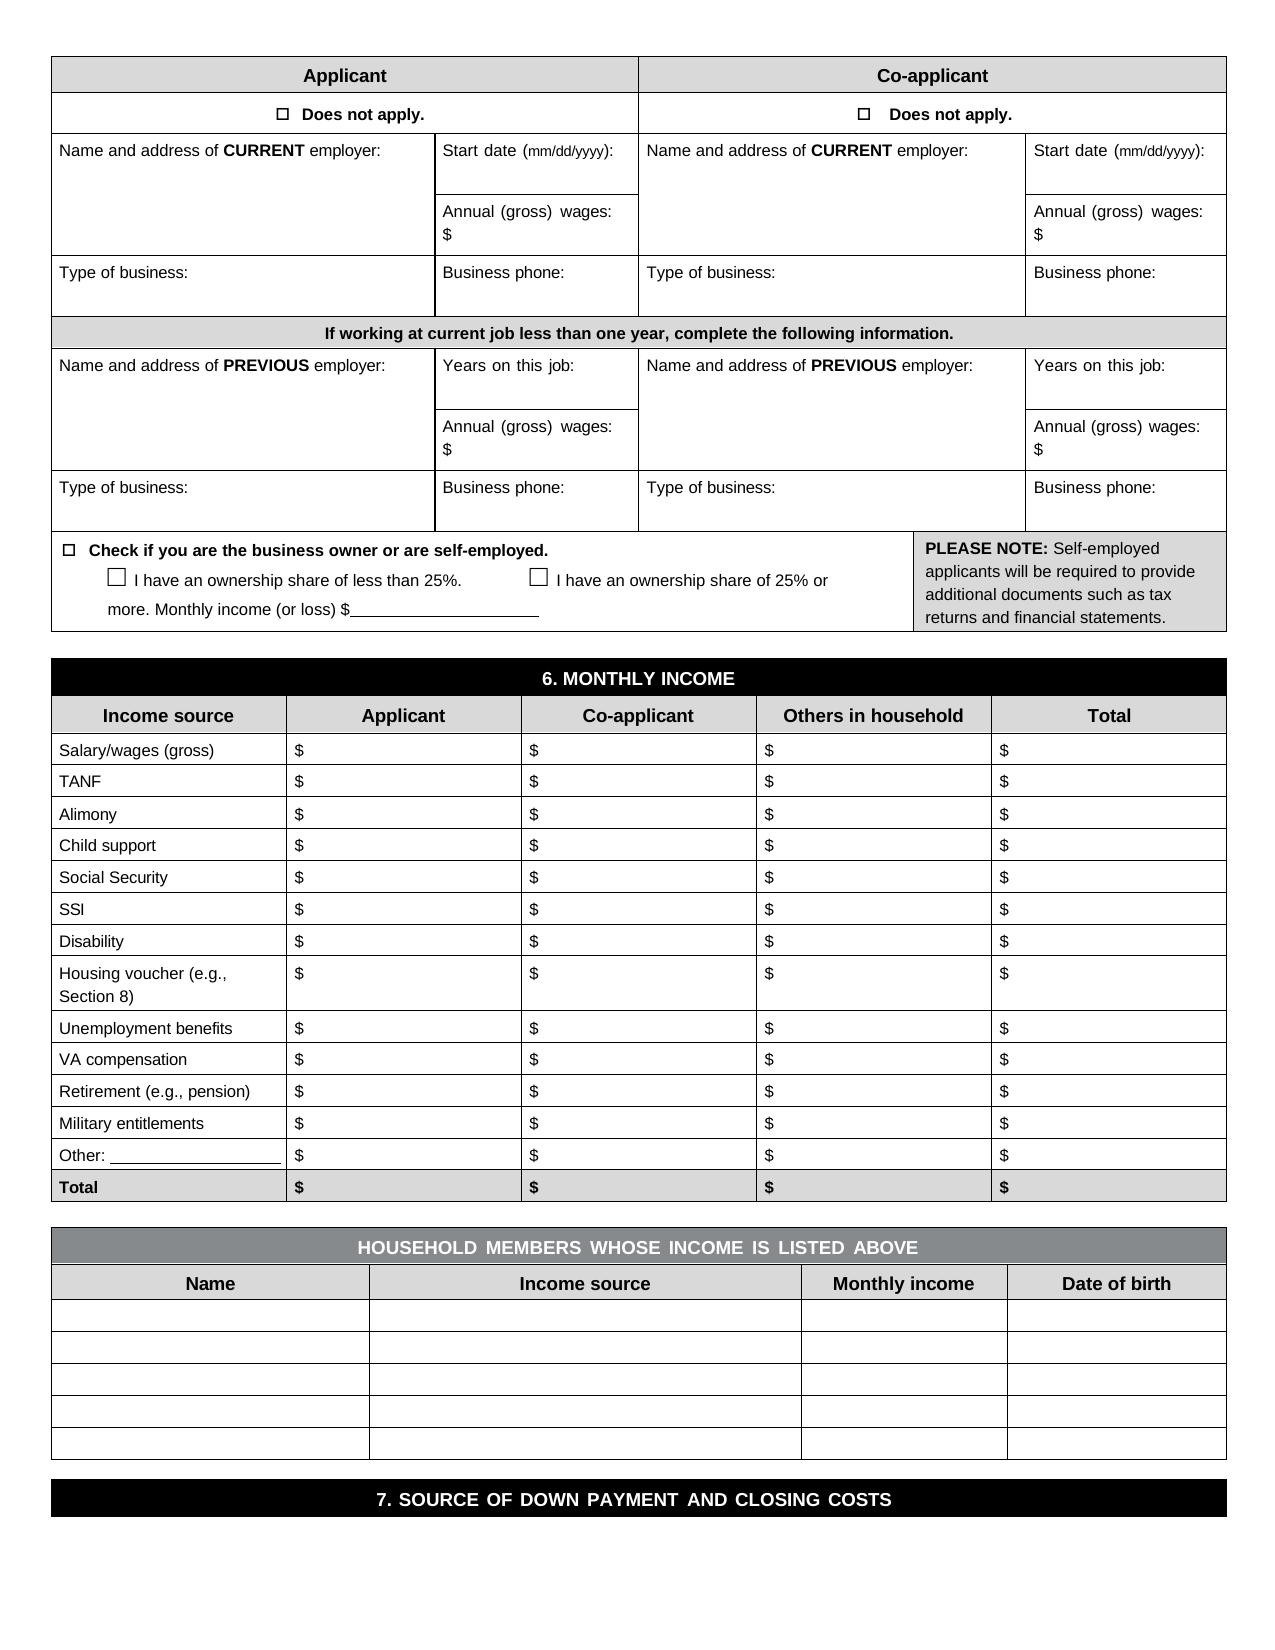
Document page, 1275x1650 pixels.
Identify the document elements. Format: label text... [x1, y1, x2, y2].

table_cell [802, 1364, 1007, 1394]
table_cell $ [757, 1075, 991, 1106]
table_cell SSI [52, 893, 286, 924]
table_cell [52, 1300, 369, 1331]
table_cell [1008, 1396, 1226, 1427]
table_cell [802, 1300, 1007, 1331]
table_cell $ [992, 925, 1226, 955]
table_cell $ [287, 797, 521, 828]
table_cell $ [522, 1107, 756, 1138]
table_cell Annual (gross) wages: $ [1026, 195, 1226, 255]
table_cell Co-applicant [639, 57, 1226, 92]
table_cell $ [757, 1170, 991, 1201]
table_cell [370, 1428, 801, 1459]
table_header HOUSEHOLD MEMBERS WHOSE INCOME IS LISTED ABOVE [52, 1228, 1226, 1263]
table_cell $ [287, 829, 521, 859]
table_cell $ [522, 1075, 756, 1106]
table_cell $ [992, 1170, 1226, 1201]
table_cell Salary/wages (gross) [52, 734, 286, 764]
table_cell Name and address of PREVIOUS employer: [639, 349, 1025, 470]
table_cell $ [757, 925, 991, 955]
table_cell [802, 1396, 1007, 1427]
table_cell TANF [52, 765, 286, 796]
table_cell Type of business: [639, 471, 1025, 531]
table_cell Applicant [287, 696, 521, 732]
table_cell Housing voucher (e.g., Section 8) [52, 956, 286, 1010]
table_cell Income source [370, 1265, 801, 1299]
table_cell $ [522, 861, 756, 892]
table_cell $ [992, 956, 1226, 1010]
table_cell $ [287, 1107, 521, 1138]
table_cell Name and address of CURRENT employer: [639, 134, 1025, 255]
table_cell Start date (mm/dd/yyyy): [1026, 134, 1226, 194]
table_cell Total [992, 696, 1226, 732]
table_cell $ [287, 956, 521, 1010]
table_cell $ [992, 797, 1226, 828]
table_cell Business phone: [436, 256, 638, 316]
table_cell $ [992, 1043, 1226, 1074]
table_cell Others in household [757, 696, 991, 732]
table_cell Years on this job: [1026, 349, 1226, 409]
table_cell Business phone: [1026, 471, 1226, 531]
table_cell $ [992, 734, 1226, 764]
table_cell [802, 1428, 1007, 1459]
table_cell $ [757, 1107, 991, 1138]
table_cell $ [522, 925, 756, 955]
table_cell $ [992, 1011, 1226, 1042]
table_cell Years on this job: [436, 349, 638, 409]
table_cell $ [757, 1011, 991, 1042]
table_cell VA compensation [52, 1043, 286, 1074]
table_cell $ [522, 1139, 756, 1169]
table_cell $ [757, 956, 991, 1010]
table_cell [370, 1300, 801, 1331]
table_cell $ [757, 765, 991, 796]
table_cell Start date (mm/dd/yyyy): [436, 134, 638, 194]
table_cell $ [522, 1170, 756, 1201]
table_cell $ [992, 1107, 1226, 1138]
table_cell $ [287, 893, 521, 924]
table_cell [802, 1332, 1007, 1363]
table_cell $ [522, 734, 756, 764]
table_cell [52, 1364, 369, 1394]
table_cell $ [522, 1043, 756, 1074]
table_cell Annual (gross) wages: $ [436, 410, 638, 470]
table_cell [1008, 1364, 1226, 1394]
table_cell $ [757, 797, 991, 828]
table_cell $ [287, 765, 521, 796]
table_cell $ [287, 1011, 521, 1042]
table_cell Applicant [52, 57, 638, 92]
table_cell Type of business: [639, 256, 1025, 316]
table_cell Child support [52, 829, 286, 859]
table_cell Business phone: [436, 471, 638, 531]
table_cell $ [522, 829, 756, 859]
table_cell Social Security [52, 861, 286, 892]
table_cell Monthly income [802, 1265, 1007, 1299]
table_cell $ [287, 1170, 521, 1201]
table_cell $ [522, 797, 756, 828]
table_cell $ [287, 1043, 521, 1074]
table_cell Name and address of PREVIOUS employer: [52, 349, 434, 470]
table_cell $ [287, 734, 521, 764]
table_cell Date of birth [1008, 1265, 1226, 1299]
table_cell $ [992, 829, 1226, 859]
table_cell Co-applicant [522, 696, 756, 732]
table_header 7. SOURCE OF DOWN PAYMENT AND CLOSING COSTS [52, 1479, 1226, 1517]
table_cell Type of business: [52, 256, 434, 316]
table_cell [370, 1332, 801, 1363]
table_cell $ [992, 893, 1226, 924]
table_cell [370, 1396, 801, 1427]
table_cell Annual (gross) wages: $ [436, 195, 638, 255]
table_cell PLEASE NOTE: Self-employed applicants will be required to provide additional documents such as tax returns and financial statements. [914, 532, 1226, 631]
table_cell $ [287, 861, 521, 892]
table_cell Check if you are the business owner or are self-employed. □ I have an ownership share of less than 25%. □ I have an ownership share of 25% or more. Monthly income (or loss) $ [52, 532, 913, 631]
table_cell $ [992, 861, 1226, 892]
table_cell $ [757, 1139, 991, 1169]
table_cell $ [992, 765, 1226, 796]
table_cell $ [757, 734, 991, 764]
table_cell $ [287, 1139, 521, 1169]
table_cell Name [52, 1265, 369, 1299]
table_cell $ [757, 829, 991, 859]
table_cell $ [522, 1011, 756, 1042]
table_cell [1008, 1332, 1226, 1363]
table_cell $ [992, 1139, 1226, 1169]
table_cell Annual (gross) wages: $ [1026, 410, 1226, 470]
table_cell $ [757, 1043, 991, 1074]
table_cell $ [522, 893, 756, 924]
table_cell $ [757, 861, 991, 892]
table_cell Total [52, 1170, 286, 1201]
table_cell Unemployment benefits [52, 1011, 286, 1042]
table_cell Retirement (e.g., pension) [52, 1075, 286, 1106]
table_cell Alimony [52, 797, 286, 828]
table_cell $ [287, 925, 521, 955]
table_cell $ [287, 1075, 521, 1106]
table_cell [1008, 1428, 1226, 1459]
table_cell [370, 1364, 801, 1394]
table_cell Disability [52, 925, 286, 955]
table_cell [52, 1332, 369, 1363]
table_cell Military entitlements [52, 1107, 286, 1138]
table_cell $ [522, 765, 756, 796]
table_header 6. MONTHLY INCOME [52, 658, 1226, 696]
table_cell [1008, 1300, 1226, 1331]
table_cell Does not apply. [639, 93, 1226, 133]
table_cell Type of business: [52, 471, 434, 531]
table_cell If working at current job less than one year, complete the following information. [52, 317, 1226, 347]
table_cell Does not apply. [52, 93, 638, 133]
table_cell Other: [52, 1139, 286, 1169]
table_cell Name and address of CURRENT employer: [52, 134, 434, 255]
table_cell Business phone: [1026, 256, 1226, 316]
table_cell [52, 1396, 369, 1427]
table_cell $ [992, 1075, 1226, 1106]
table_cell $ [522, 956, 756, 1010]
table_cell Income source [52, 696, 286, 732]
table_cell $ [757, 893, 991, 924]
table_cell [52, 1428, 369, 1459]
